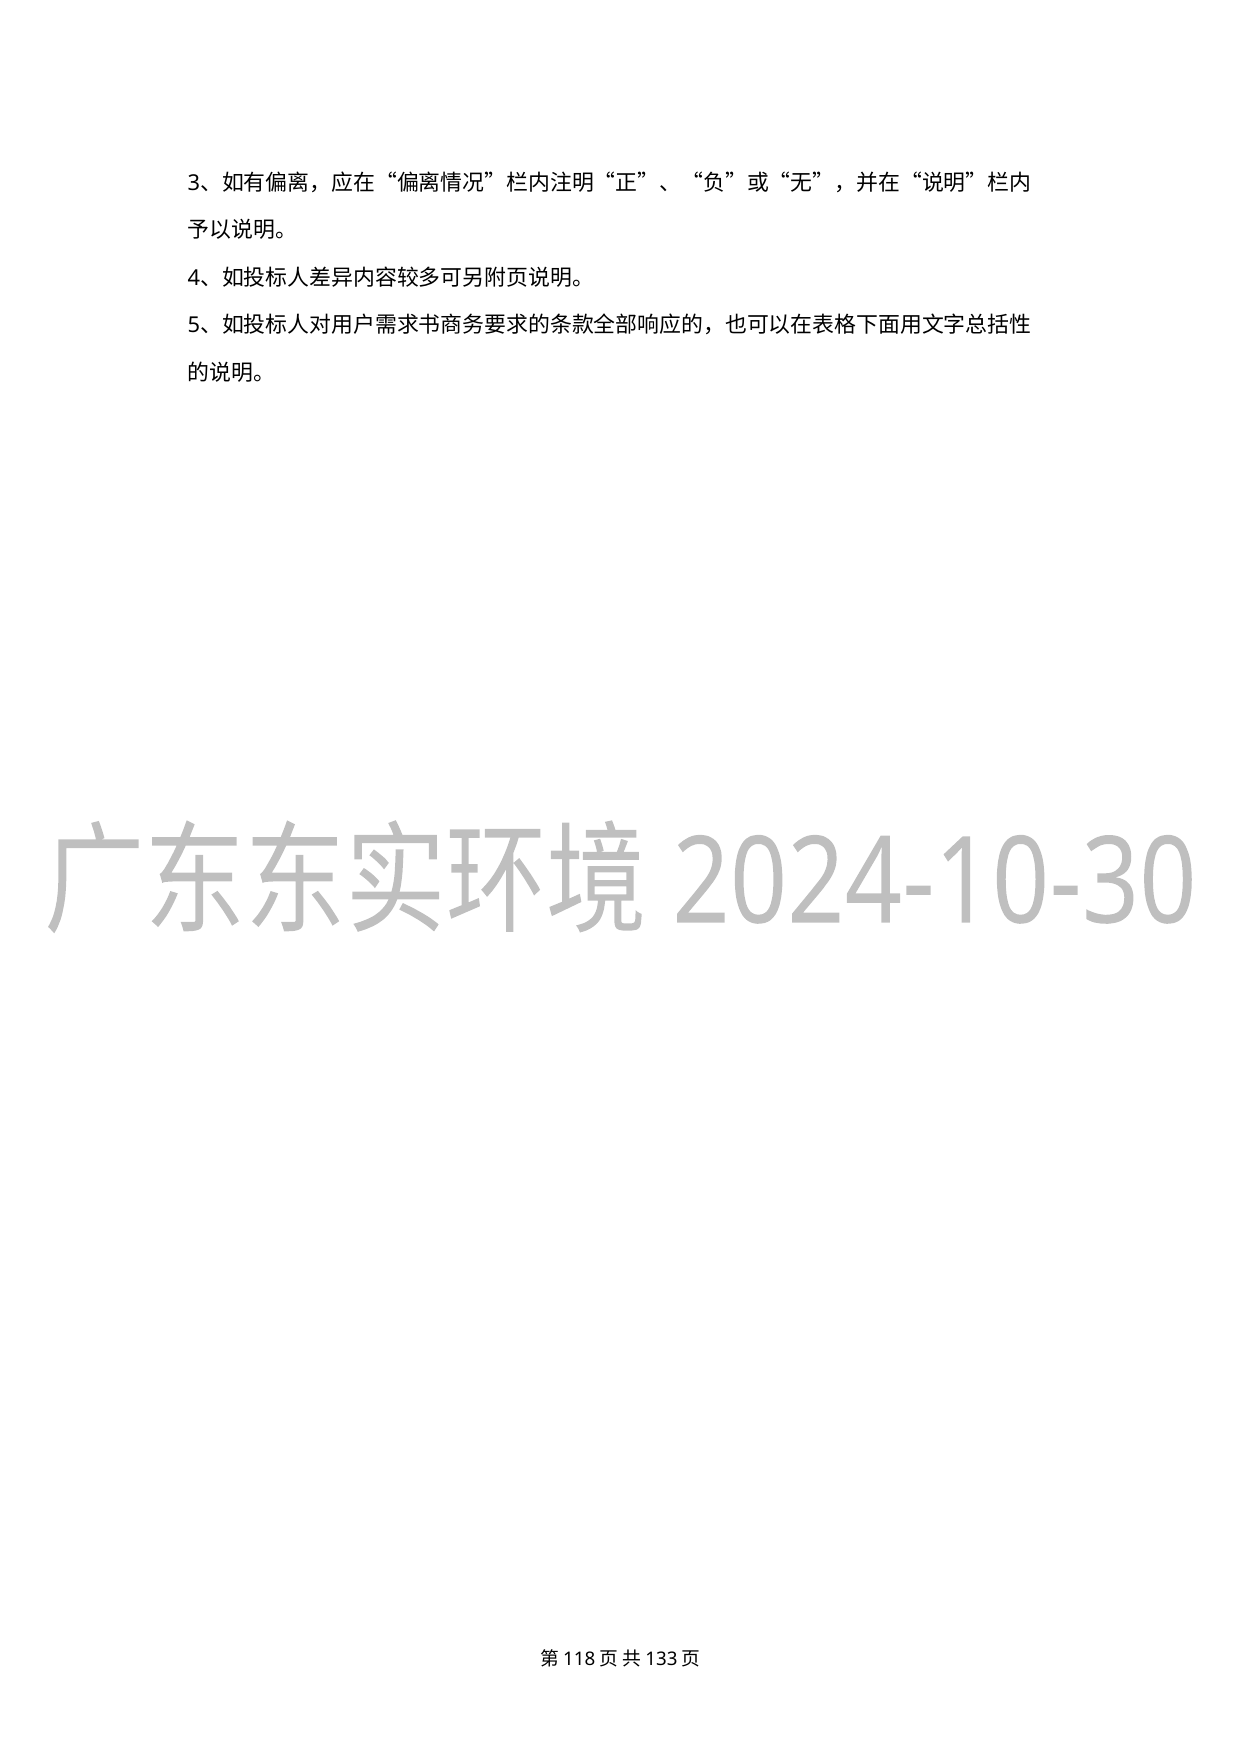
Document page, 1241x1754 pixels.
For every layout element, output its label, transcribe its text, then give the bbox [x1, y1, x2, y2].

text 5、如投标人对用户需求书商务要求的条款全部响应的，也可以在表格下面用文字总括性的说明。 [187, 307, 1053, 386]
text 4、如投标人差异内容较多可另附页说明。 [187, 259, 1053, 291]
text 3、如有偏离，应在“偏离情况”栏内注明“正”、“负”或“无”，并在“说明”栏内予以说明。 [187, 164, 1053, 244]
